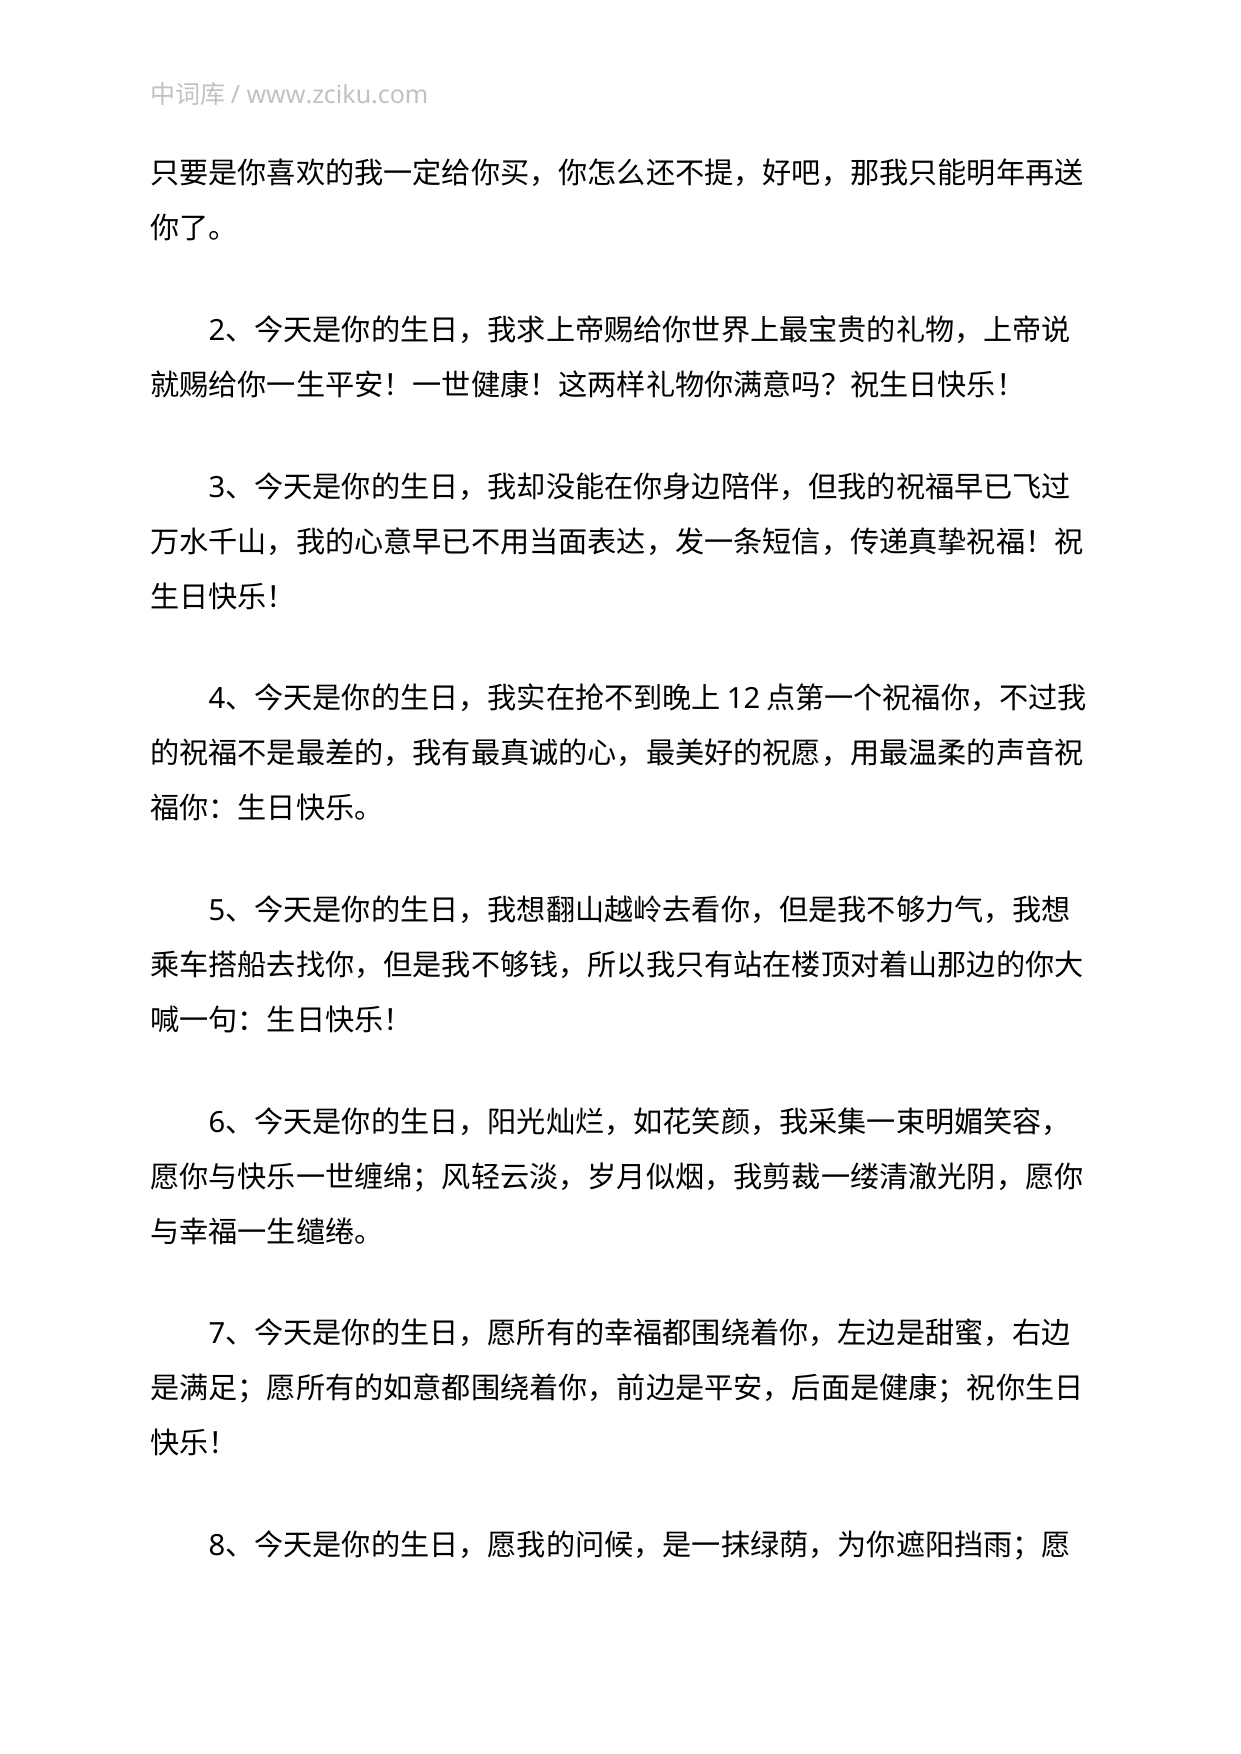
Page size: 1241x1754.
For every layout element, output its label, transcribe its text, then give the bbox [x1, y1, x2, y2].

text 6、今天是你的生日，阳光灿烂，如花笑颜，我采集一束明媚笑容，愿你与快乐一世缠绵；风轻云淡，岁月似烟，我剪裁一缕清澈光阴，愿你与幸福一生缱绻。 [150, 1098, 1090, 1251]
text 2、今天是你的生日，我求上帝赐给你世界上最宝贵的礼物，上帝说就赐给你一生平安！一世健康！这两样礼物你满意吗？祝生日快乐！ [150, 307, 1090, 404]
text 5、今天是你的生日，我想翻山越岭去看你，但是我不够力气，我想乘车搭船去找你，但是我不够钱，所以我只有站在楼顶对着山那边的你大喊一句：生日快乐！ [150, 887, 1090, 1039]
text 3、今天是你的生日，我却没能在你身边陪伴，但我的祝福早已飞过万水千山，我的心意早已不用当面表达，发一条短信，传递真挚祝福！祝生日快乐！ [150, 463, 1090, 616]
text 7、今天是你的生日，愿所有的幸福都围绕着你，左边是甜蜜，右边是满足；愿所有的如意都围绕着你，前边是平安，后面是健康；祝你生日快乐！ [150, 1310, 1090, 1462]
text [150, 1522, 1090, 1564]
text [150, 150, 1090, 247]
text 4、今天是你的生日，我实在抢不到晚上12点第一个祝福你，不过我的祝福不是最差的，我有最真诚的心，最美好的祝愿，用最温柔的声音祝福你：生日快乐。 [150, 675, 1090, 827]
